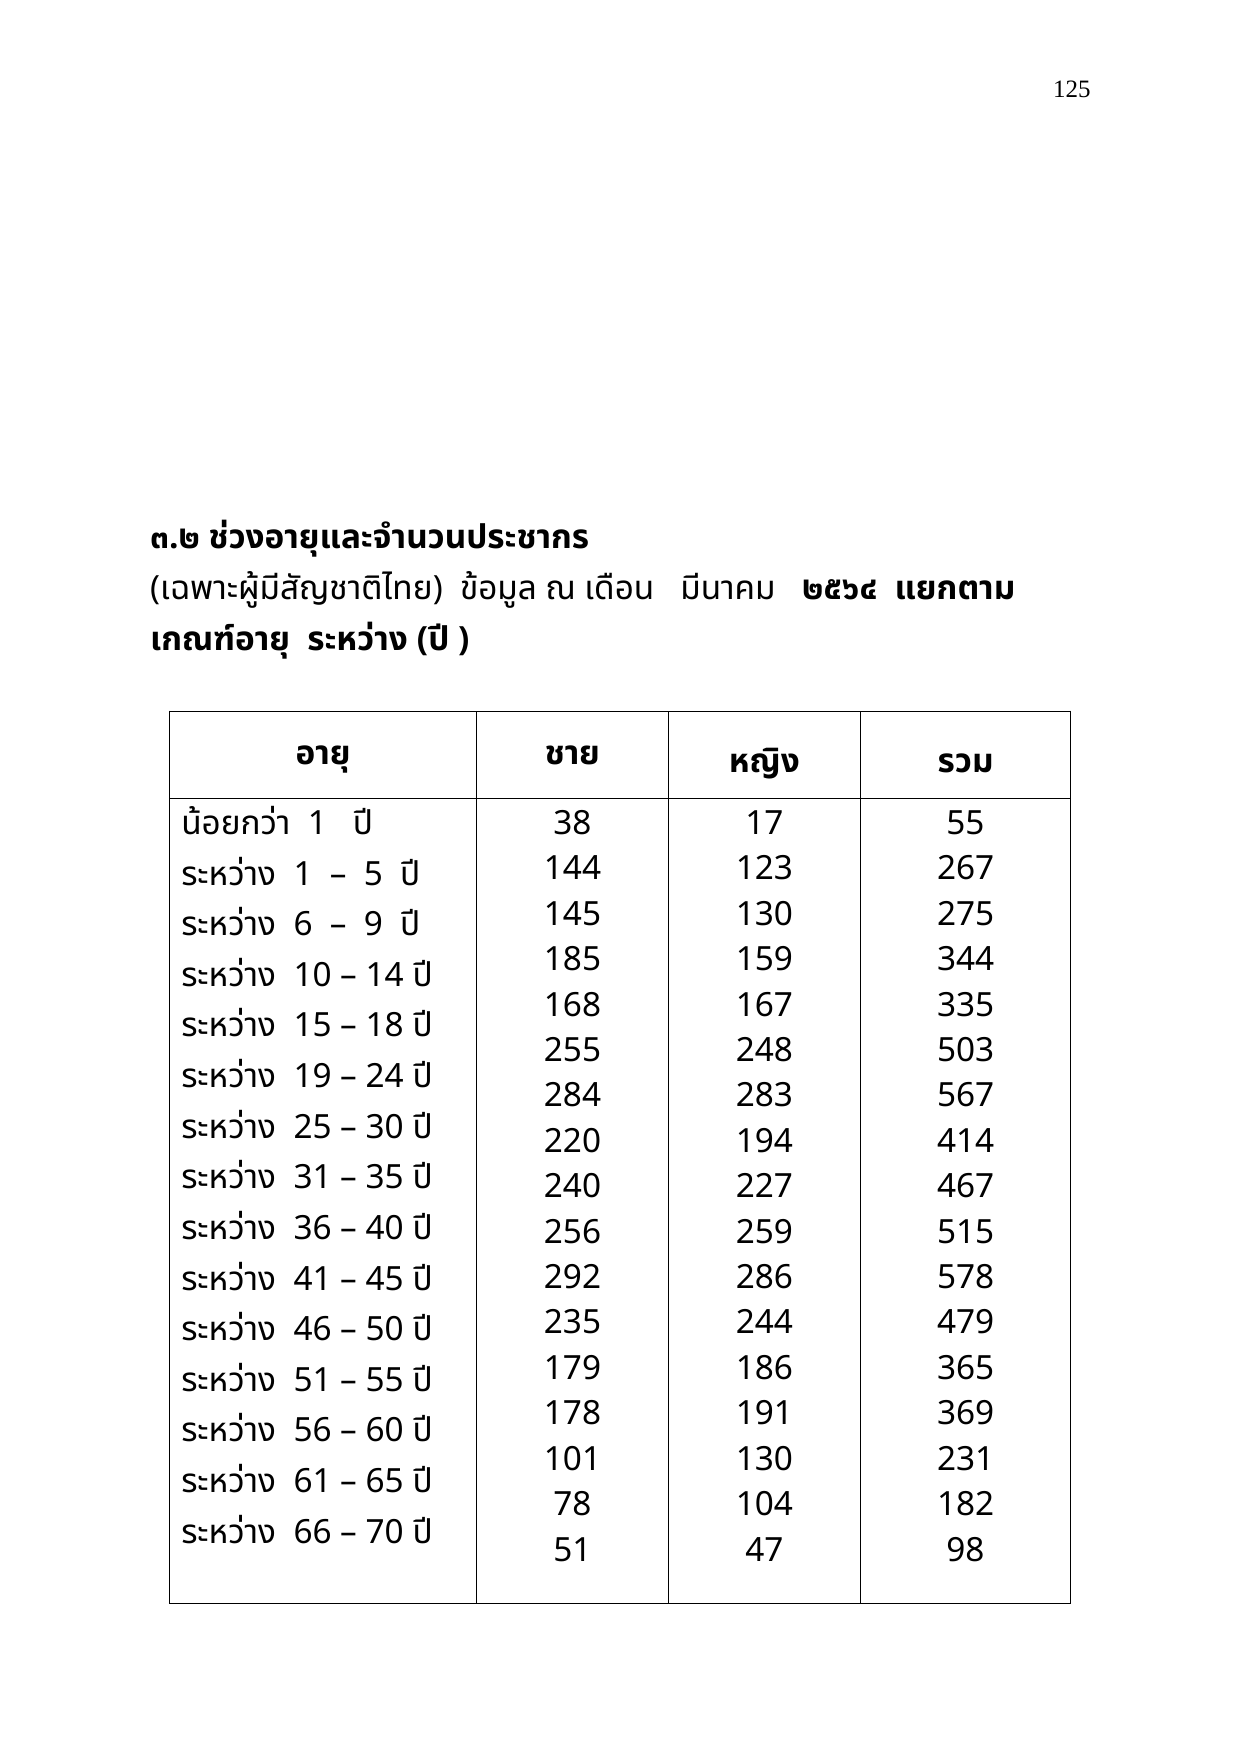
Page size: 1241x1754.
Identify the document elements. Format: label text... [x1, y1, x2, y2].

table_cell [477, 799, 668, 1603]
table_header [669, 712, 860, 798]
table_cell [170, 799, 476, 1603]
text (เฉพาะผู้มีสัญชาติไทย) ข้อมูล ณ เดือน มีนาคม ๒๕๖๔ แยกตามเกณฑ์อายุ ระหว่าง (ปี ) [150, 564, 1090, 665]
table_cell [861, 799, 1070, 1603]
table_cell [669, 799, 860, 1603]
text ๓.๒ ช่วงอายุและจำนวนประชากร [150, 513, 1090, 564]
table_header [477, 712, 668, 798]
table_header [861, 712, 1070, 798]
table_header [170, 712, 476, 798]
